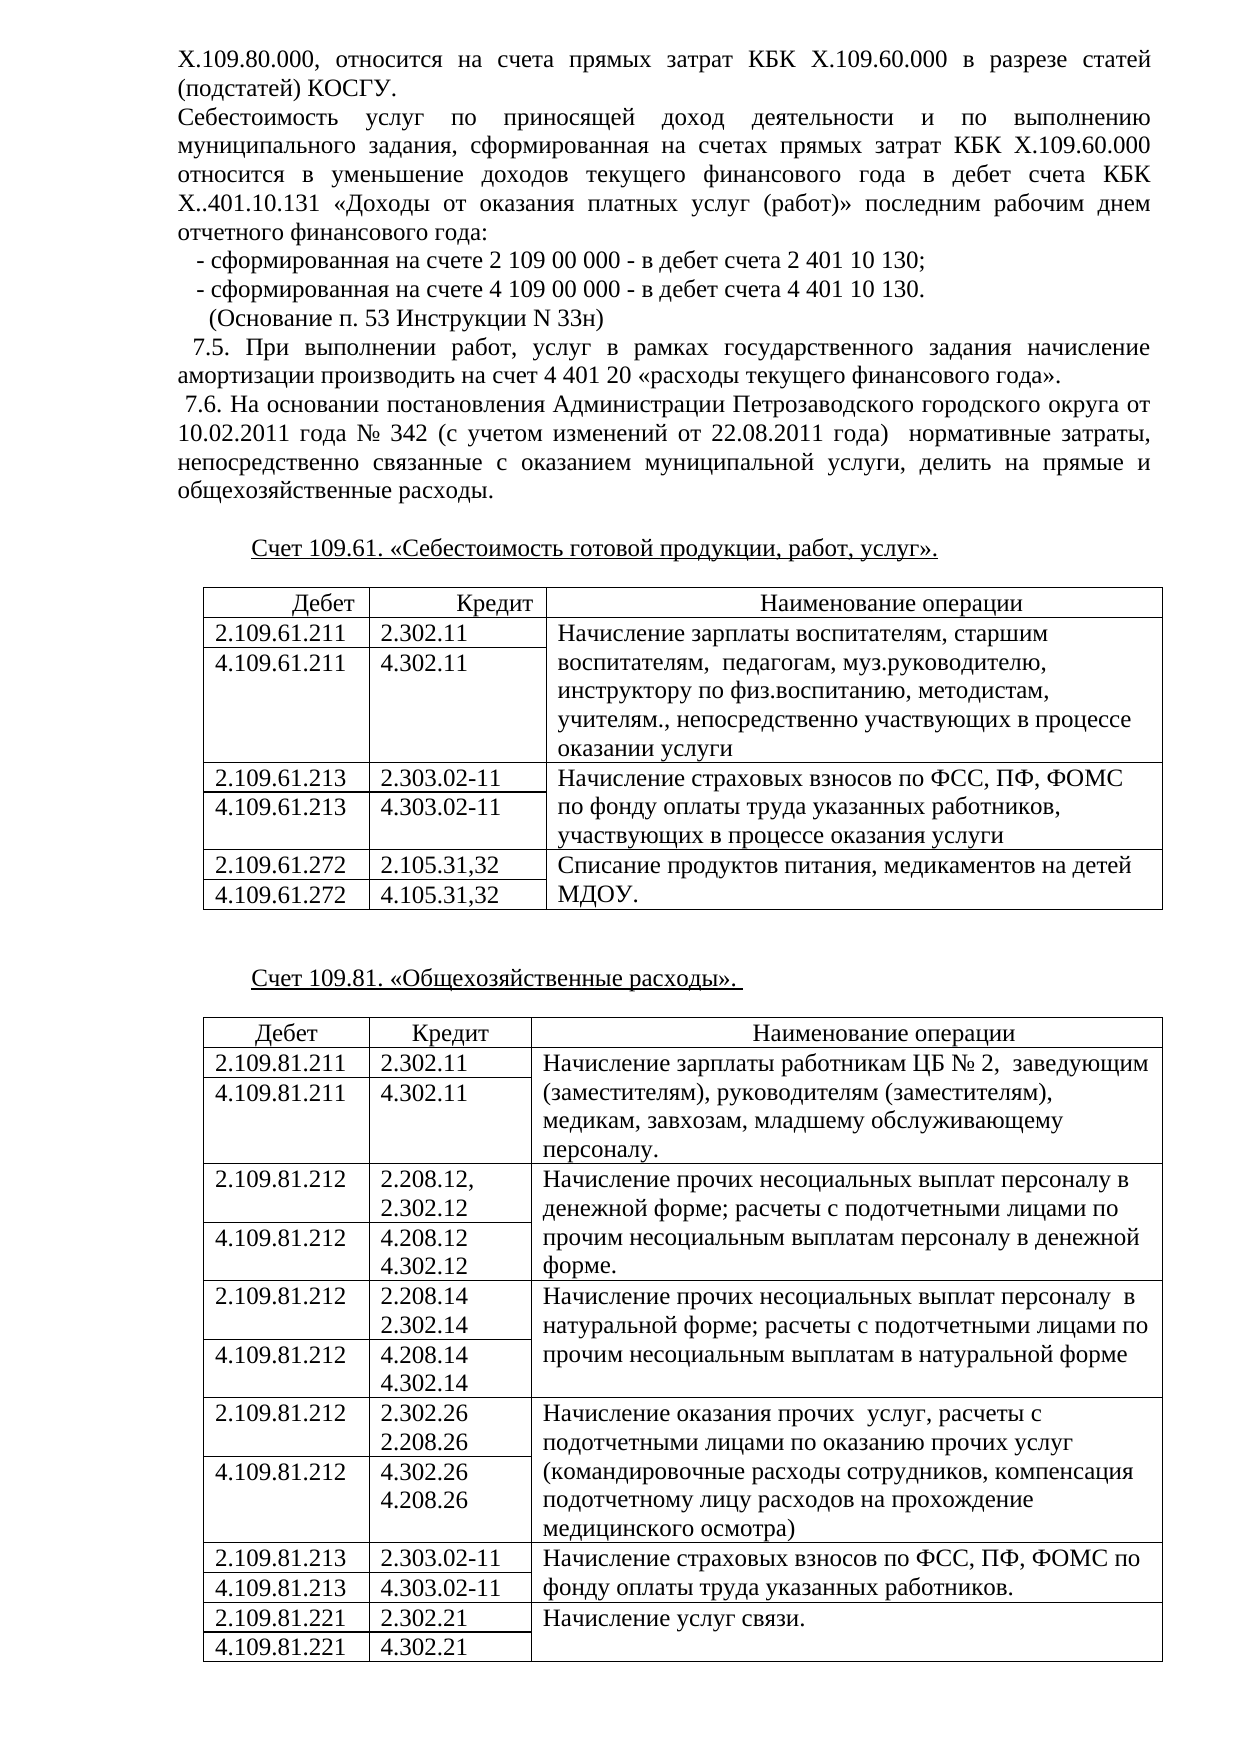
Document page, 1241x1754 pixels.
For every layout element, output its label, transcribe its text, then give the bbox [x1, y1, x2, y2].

table_cell 4.208.14 4.302.14 [370, 1340, 531, 1397]
table_cell 4.303.02-11 [370, 793, 546, 849]
table_cell Начисление зарплаты воспитателям, старшим воспитателям, педагогам, муз.руководителю, инструктору по физ.воспитанию, методистам, учителям., непосредственно участвующих в процессе оказании услуги [547, 618, 1162, 762]
table_cell Начисление услуг связи. [532, 1603, 1162, 1661]
table_cell 4.302.11 [370, 648, 546, 762]
table_cell 2.208.12, 2.302.12 [370, 1164, 531, 1222]
table_cell 2.105.31,32 [370, 850, 546, 879]
table_cell 2.303.02-11 [370, 1543, 531, 1572]
table_header Дебет [204, 588, 369, 617]
table_cell 2.302.11 [370, 618, 546, 647]
table_cell 2.109.81.211 [204, 1048, 369, 1077]
table_cell 4.109.61.211 [204, 648, 369, 762]
table_cell 2.303.02-11 [370, 763, 546, 791]
text - сформированная на счете 4 109 00 000 - в дебет счета 4 401 10 130. [177, 274, 1152, 303]
table_cell 4.302.26 4.208.26 [370, 1457, 531, 1542]
table_header Наименование операции [532, 1018, 1162, 1047]
table_header Наименование операции [547, 588, 1162, 617]
table_cell 2.302.21 [370, 1603, 531, 1631]
table_cell 4.109.81.212 [204, 1457, 369, 1542]
table_cell 2.109.61.211 [204, 618, 369, 647]
table_header Кредит [370, 1018, 531, 1047]
text Счет 109.81. «Общехозяйственные расходы». [177, 963, 1152, 992]
table_header Кредит [370, 588, 546, 617]
table_cell 4.302.11 [370, 1078, 531, 1163]
table_cell 2.208.14 2.302.14 [370, 1281, 531, 1339]
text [177, 44, 1152, 102]
table_cell 4.109.81.211 [204, 1078, 369, 1163]
table_cell Начисление страховых взносов по ФСС, ПФ, ФОМС по фонду оплаты труда указанных работников. [532, 1543, 1162, 1602]
table_cell 4.109.61.213 [204, 793, 369, 849]
text 7.6. На основании постановления Администрации Петрозаводского городского округа от 10.02.2011 года № 342 (с учетом изменений от 22.08.2011 года) нормативные затраты, непосредственно связанные с оказанием муниципальной услуги, делить на прямые и общехозяйственные расходы. [177, 389, 1152, 504]
table_cell Начисление прочих несоциальных выплат персоналу в натуральной форме; расчеты с подотчетными лицами по прочим несоциальным выплатам в натуральной форме [532, 1281, 1162, 1397]
table_cell 4.303.02-11 [370, 1573, 531, 1602]
table_cell 4.302.21 [370, 1633, 531, 1661]
table_cell 2.109.81.213 [204, 1543, 369, 1572]
table_cell Начисление страховых взносов по ФСС, ПФ, ФОМС по фонду оплаты труда указанных работников, участвующих в процессе оказания услуги [547, 763, 1162, 849]
table_cell 2.109.81.212 [204, 1164, 369, 1222]
table_cell Начисление прочих несоциальных выплат персоналу в денежной форме; расчеты с подотчетными лицами по прочим несоциальным выплатам персоналу в денежной форме. [532, 1164, 1162, 1280]
text 7.5. При выполнении работ, услуг в рамках государственного задания начисление амортизации производить на счет 4 401 20 «расходы текущего финансового года». [177, 332, 1152, 389]
text Счет 109.61. «Себестоимость готовой продукции, работ, услуг». [177, 533, 1152, 562]
table_cell 4.109.81.212 [204, 1223, 369, 1280]
text - сформированная на счете 2 109 00 000 - в дебет счета 2 401 10 130; [177, 246, 1152, 274]
table_cell Списание продуктов питания, медикаментов на детей МДОУ. [547, 850, 1162, 908]
table_cell Начисление оказания прочих услуг, расчеты с подотчетными лицами по оказанию прочих услуг (командировочные расходы сотрудников, компенсация подотчетному лицу расходов на прохождение медицинского осмотра) [532, 1398, 1162, 1542]
table_cell Начисление зарплаты работникам ЦБ № 2, заведующим (заместителям), руководителям (заместителям), медикам, завхозам, младшему обслуживающему персоналу. [532, 1048, 1162, 1163]
table_cell 2.109.81.212 [204, 1398, 369, 1456]
table_cell 4.208.12 4.302.12 [370, 1223, 531, 1280]
table_cell 2.109.81.221 [204, 1603, 369, 1631]
table_cell 2.302.26 2.208.26 [370, 1398, 531, 1456]
table_header Дебет [204, 1018, 369, 1047]
text Себестоимость услуг по приносящей доход деятельности и по выполнению муниципального задания, сформированная на счетах прямых затрат КБК Х.109.60.000 относится в уменьшение доходов текущего финансового года в дебет счета КБК Х..401.10.131 «Доходы от оказания платных услуг (работ)» последним рабочим днем отчетного финансового года: [177, 102, 1152, 246]
table_cell 4.109.81.213 [204, 1573, 369, 1602]
table_cell 2.302.11 [370, 1048, 531, 1077]
table_cell 4.109.81.221 [204, 1633, 369, 1661]
table_cell 2.109.61.213 [204, 763, 369, 791]
table_cell 2.109.61.272 [204, 850, 369, 879]
table_cell 2.109.81.212 [204, 1281, 369, 1339]
table_cell 4.105.31,32 [370, 880, 546, 908]
table_cell 4.109.81.212 [204, 1340, 369, 1397]
table_cell 4.109.61.272 [204, 880, 369, 908]
text (Основание п. 53 Инструкции N 33н) [177, 303, 1152, 332]
